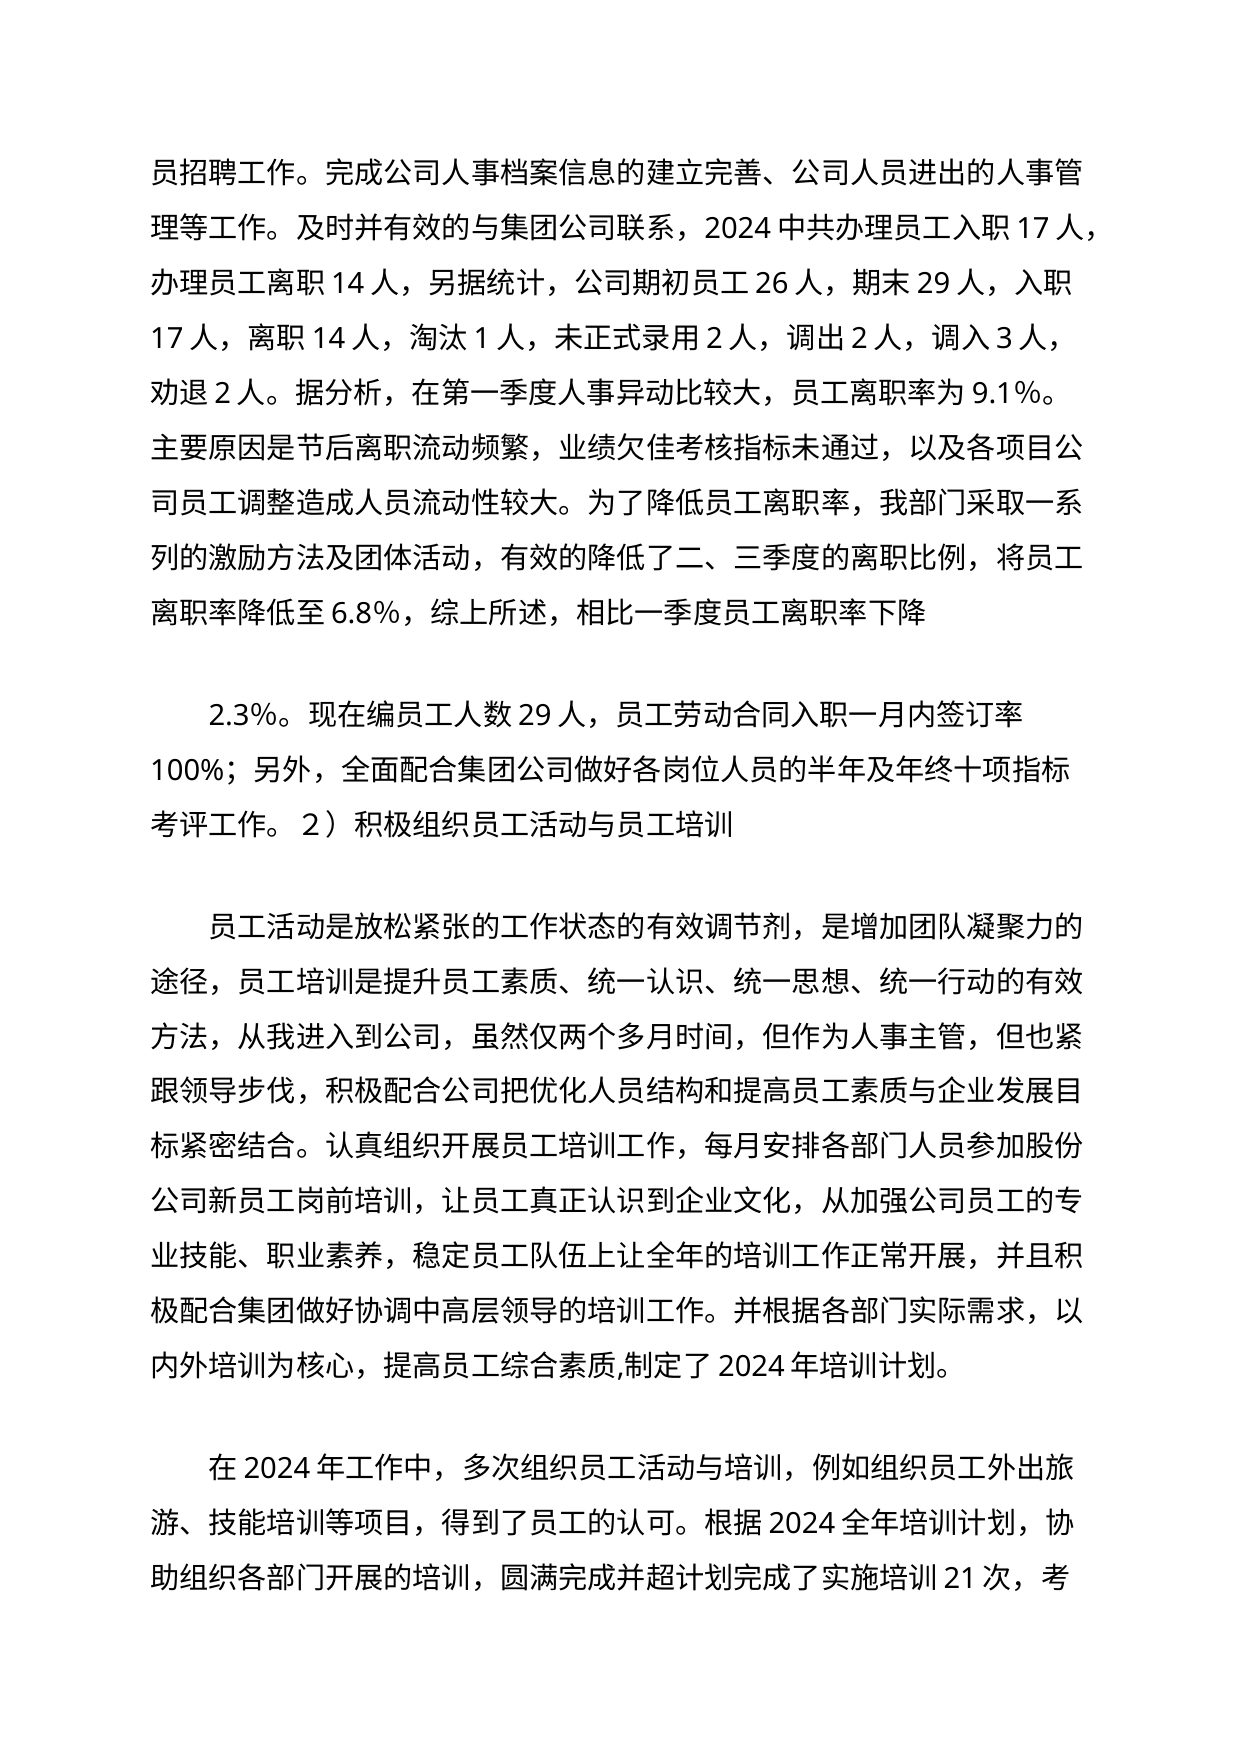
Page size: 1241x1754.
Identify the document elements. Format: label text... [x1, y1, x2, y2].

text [150, 1444, 1090, 1597]
text 2.3％。现在编员工人数29人，员工劳动合同入职一月内签订率100%；另外，全面配合集团公司做好各岗位人员的半年及年终十项指标考评工作。２）积极组织员工活动与员工培训 [150, 692, 1090, 844]
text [150, 150, 1090, 632]
text 员工活动是放松紧张的工作状态的有效调节剂，是增加团队凝聚力的途径，员工培训是提升员工素质、统一认识、统一思想、统一行动的有效方法，从我进入到公司，虽然仅两个多月时间，但作为人事主管，但也紧跟领导步伐，积极配合公司把优化人员结构和提高员工素质与企业发展目标紧密结合。认真组织开展员工培训工作，每月安排各部门人员参加股份公司新员工岗前培训，让员工真正认识到企业文化，从加强公司员工的专业技能、职业素养，稳定员工队伍上让全年的培训工作正常开展，并且积极配合集团做好协调中高层领导的培训工作。并根据各部门实际需求，以内外培训为核心，提高员工综合素质,制定了2024年培训计划。 [150, 903, 1090, 1385]
